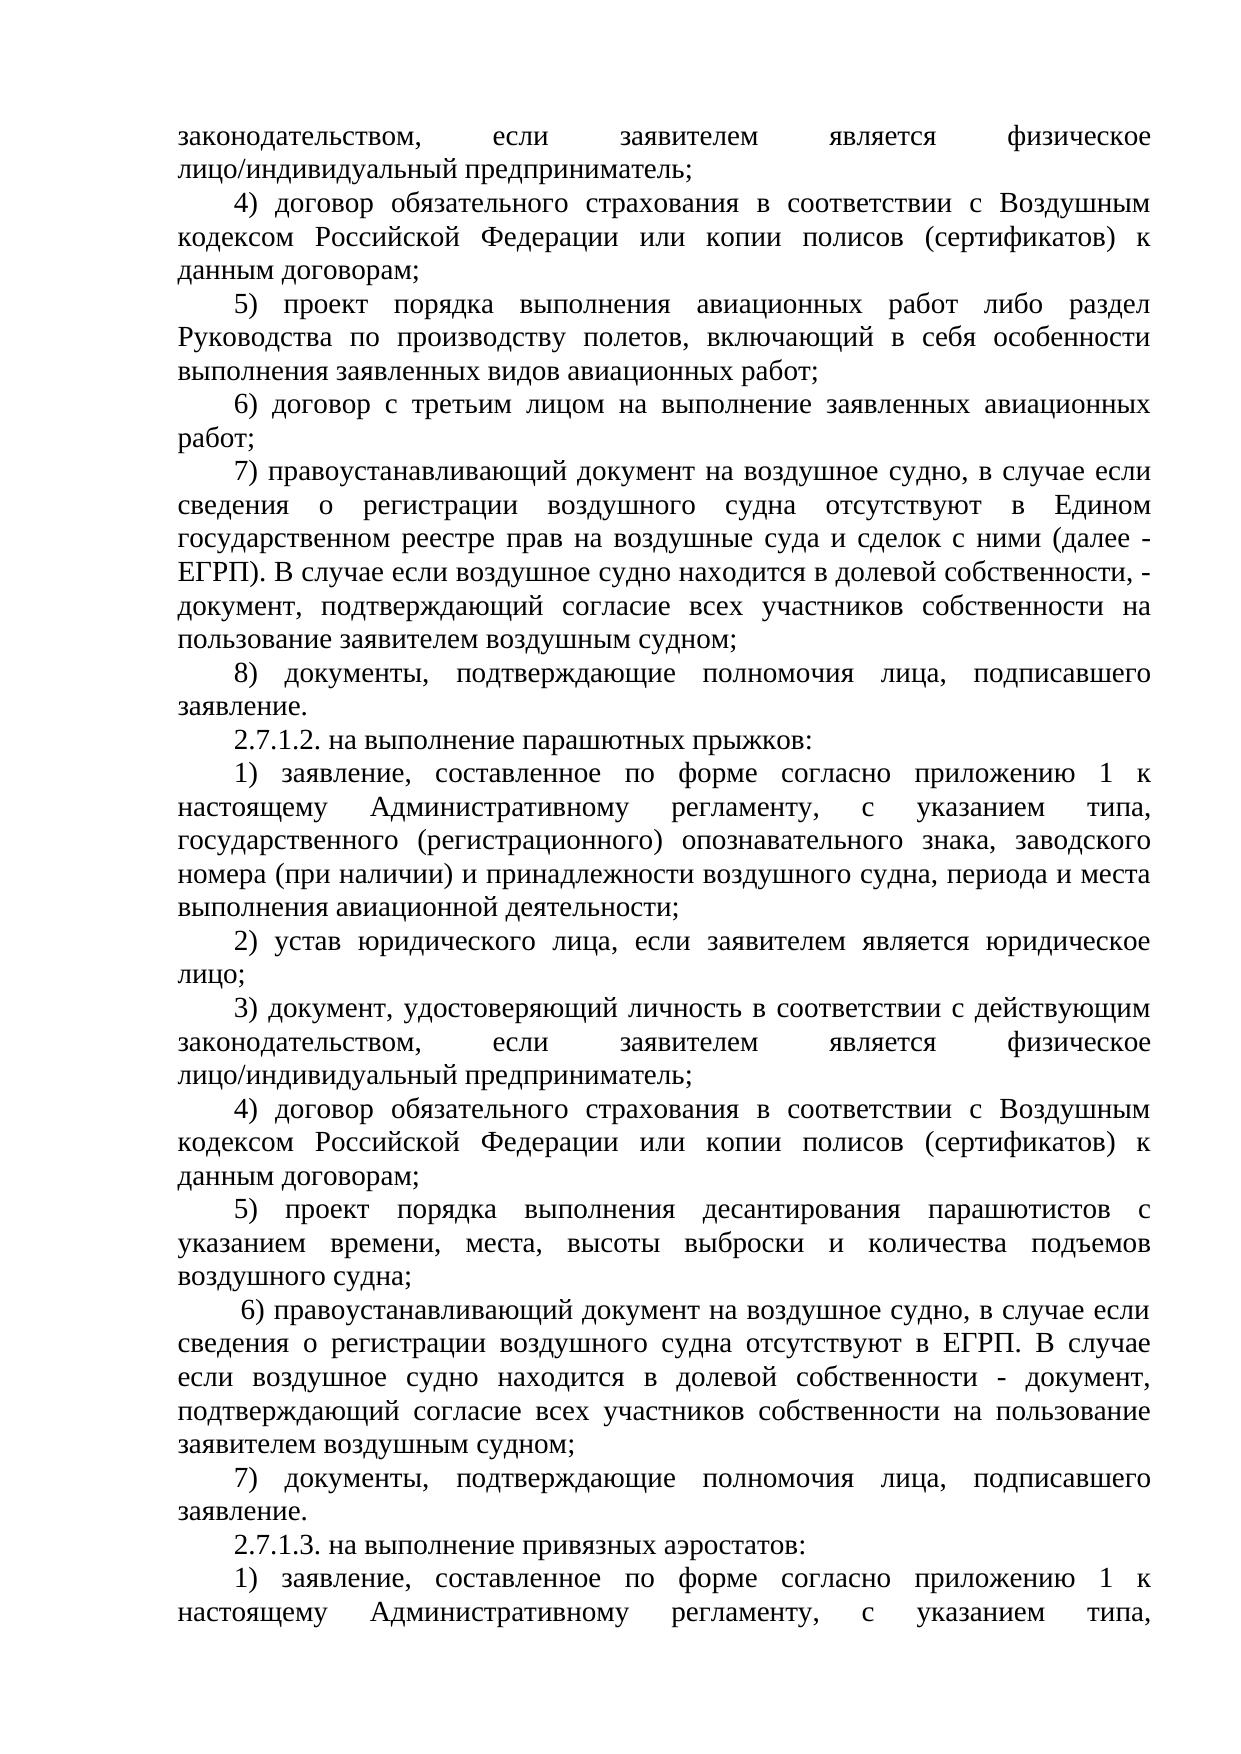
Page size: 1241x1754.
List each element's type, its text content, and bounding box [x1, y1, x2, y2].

text 2.7.1.3. на выполнение привязных аэростатов: [177, 1527, 1152, 1560]
text 7) правоустанавливающий документ на воздушное судно, в случае если сведения о регистрации воздушного судна отсутствуют в Едином государственном реестре прав на воздушные суда и сделок с ними (далее - ЕГРП). В случае если воздушное судно находится в долевой собственности, - документ, подтверждающий согласие всех участников собственности на пользование заявителем воздушным судном; [177, 453, 1152, 655]
text 6) договор с третьим лицом на выполнение заявленных авиационных работ; [177, 386, 1152, 453]
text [177, 118, 1152, 185]
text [177, 1560, 1152, 1627]
text 5) проект порядка выполнения авиационных работ либо раздел Руководства по производству полетов, включающий в себя особенности выполнения заявленных видов авиационных работ; [177, 286, 1152, 386]
text 7) документы, подтверждающие полномочия лица, подписавшего заявление. [177, 1460, 1152, 1527]
text 6) правоустанавливающий документ на воздушное судно, в случае если сведения о регистрации воздушного судна отсутствуют в ЕГРП. В случае если воздушное судно находится в долевой собственности - документ, подтверждающий согласие всех участников собственности на пользование заявителем воздушным судном; [177, 1292, 1152, 1460]
text 2) устав юридического лица, если заявителем является юридическое лицо; [177, 923, 1152, 990]
text 2.7.1.2. на выполнение парашютных прыжков: [177, 722, 1152, 755]
text 4) договор обязательного страхования в соответствии с Воздушным кодексом Российской Федерации или копии полисов (сертификатов) к данным договорам; [177, 185, 1152, 286]
text 5) проект порядка выполнения десантирования парашютистов с указанием времени, места, высоты выброски и количества подъемов воздушного судна; [177, 1191, 1152, 1292]
text 4) договор обязательного страхования в соответствии с Воздушным кодексом Российской Федерации или копии полисов (сертификатов) к данным договорам; [177, 1091, 1152, 1191]
text 8) документы, подтверждающие полномочия лица, подписавшего заявление. [177, 655, 1152, 722]
